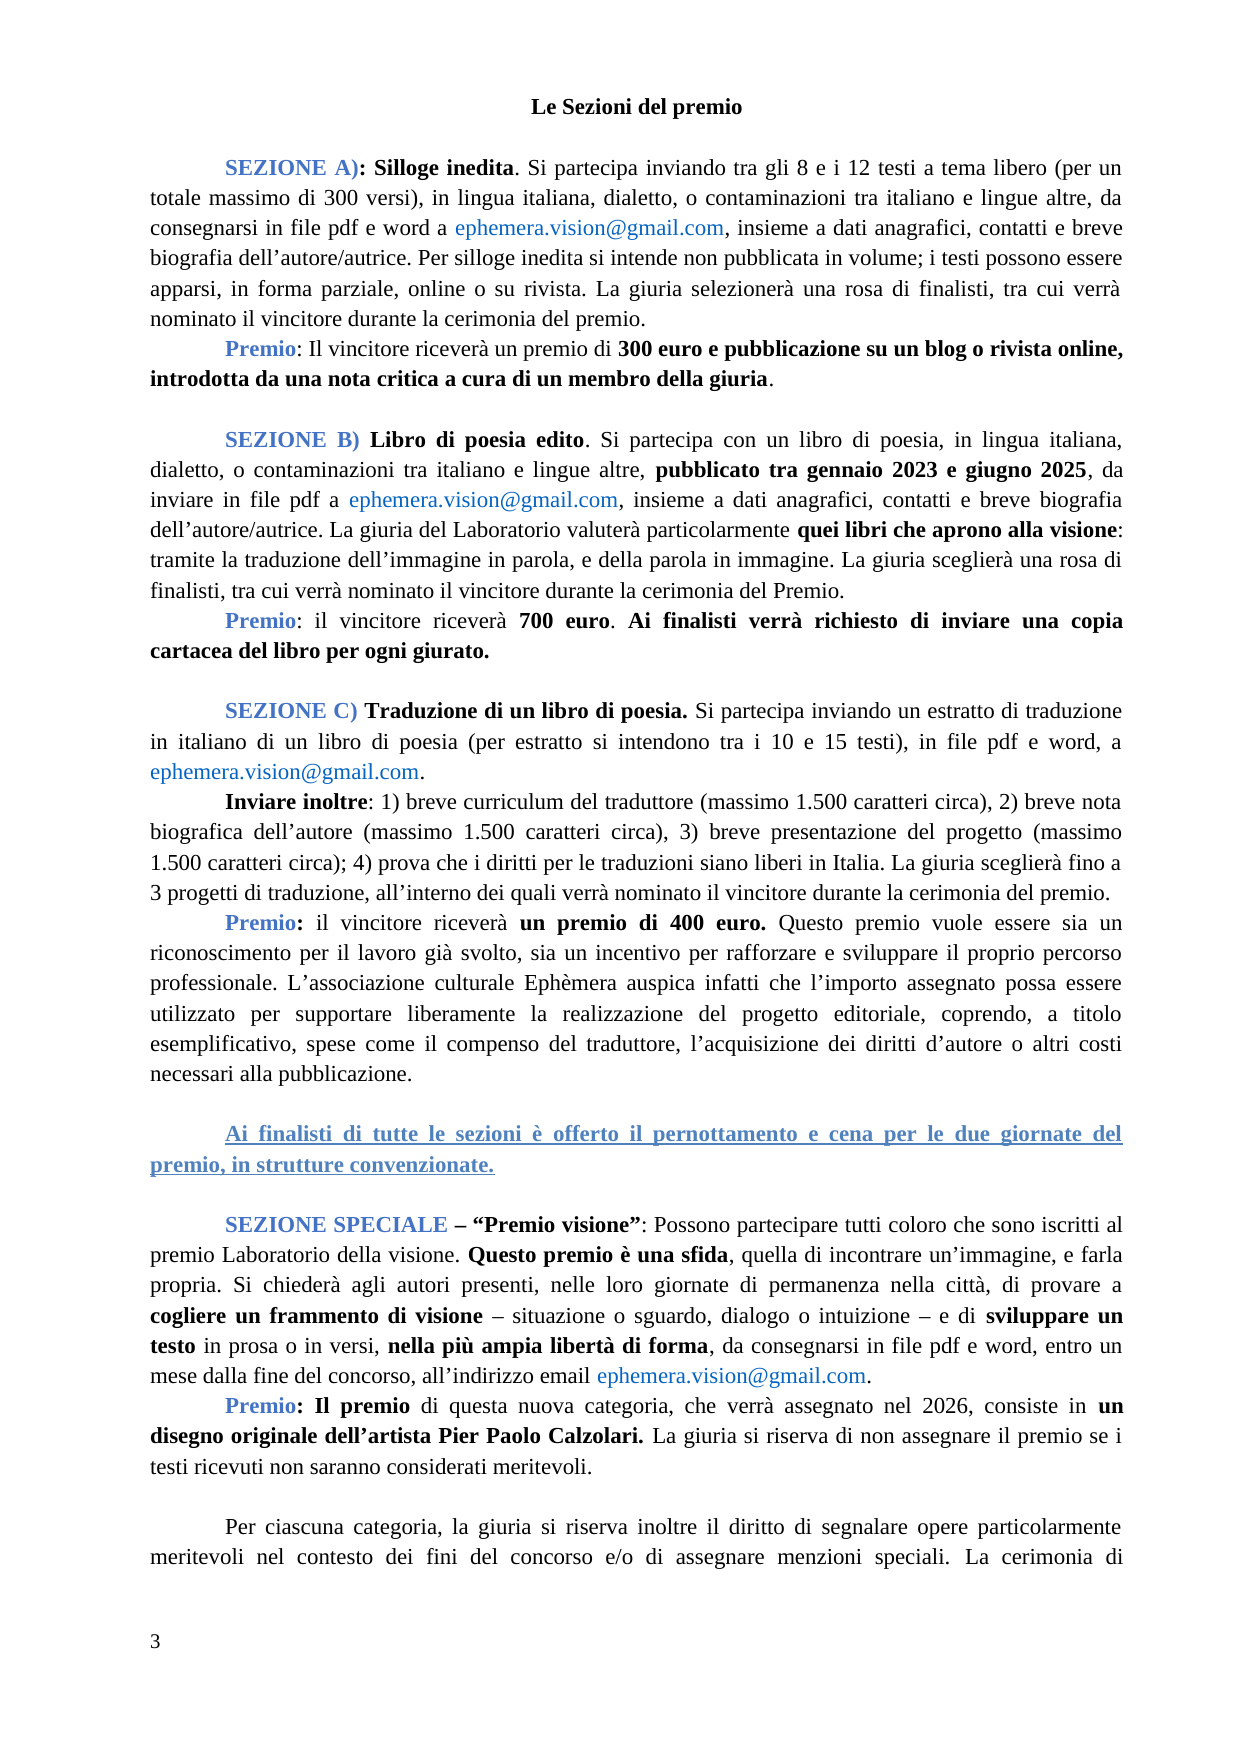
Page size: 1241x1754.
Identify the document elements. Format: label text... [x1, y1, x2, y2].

text Inviare inoltre: 1) breve curriculum del traduttore (massimo 1.500 caratteri circa), 2) breve nota biografica dell’autore (massimo 1.500 caratteri circa), 3) breve presentazione del progetto (massimo 1.500 caratteri circa); 4) prova che i diritti per le traduzioni siano liberi in Italia. La giuria sceglierà fino a 3 progetti di traduzione, all’interno dei quali verrà nominato il vincitore durante la cerimonia del premio. [150, 788, 1123, 905]
text SEZIONE C) Traduzione di un libro di poesia. Si partecipa inviando un estratto di traduzione in italiano di un libro di poesia (per estratto si intendono tra i 10 e 15 testi), in file pdf e word, a ephemera.vision@gmail.com. [150, 697, 1123, 784]
text Le Sezioni del premio [150, 93, 1123, 120]
text SEZIONE SPECIALE – “Premio visione”: Possono partecipare tutti coloro che sono iscritti al premio Laboratorio della visione. Questo premio è una sfida, quella di incontrare un’immagine, e farla propria. Si chiederà agli autori presenti, nelle loro giornate di permanenza nella città, di provare a cogliere un frammento di visione – situazione o sguardo, dialogo o intuizione – e di sviluppare un testo in prosa o in versi, nella più ampia libertà di forma, da consegnarsi in file pdf e word, entro un mese dalla fine del concorso, all’indirizzo email ephemera.vision@gmail.com. [150, 1211, 1123, 1388]
text Premio: Il vincitore riceverà un premio di 300 euro e pubblicazione su un blog o rivista online, introdotta da una nota critica a cura di un membro della giuria. [150, 335, 1123, 392]
text SEZIONE B) Libro di poesia edito. Si partecipa con un libro di poesia, in lingua italiana, dialetto, o contaminazioni tra italiano e lingue altre, pubblicato tra gennaio 2023 e giugno 2025, da inviare in file pdf a ephemera.vision@gmail.com, insieme a dati anagrafici, contatti e breve biografia dell’autore/autrice. La giuria del Laboratorio valuterà particolarmente quei libri che aprono alla visione: tramite la traduzione dell’immagine in parola, e della parola in immagine. La giuria sceglierà una rosa di finalisti, tra cui verrà nominato il vincitore durante la cerimonia del Premio. [150, 426, 1123, 603]
text Premio: Il premio di questa nuova categoria, che verrà assegnato nel 2026, consiste in un disegno originale dell’artista Pier Paolo Calzolari. La giuria si riserva di non assegnare il premio se i testi ricevuti non saranno considerati meritevoli. [150, 1392, 1123, 1479]
text Premio: il vincitore riceverà un premio di 400 euro. Questo premio vuole essere sia un riconoscimento per il lavoro già svolto, sia un incentivo per rafforzare e sviluppare il proprio percorso professionale. L’associazione culturale Ephèmera auspica infatti che l’importo assegnato possa essere utilizzato per supportare liberamente la realizzazione del progetto editoriale, coprendo, a titolo esemplificativo, spese come il compenso del traduttore, l’acquisizione dei diritti d’autore o altri costi necessari alla pubblicazione. [150, 909, 1123, 1086]
text Premio: il vincitore riceverà 700 euro. Ai finalisti verrà richiesto di inviare una copia cartacea del libro per ogni giurato. [150, 607, 1123, 663]
text SEZIONE A): Silloge inedita. Si partecipa inviando tra gli 8 e i 12 testi a tema libero (per un totale massimo di 300 versi), in lingua italiana, dialetto, o contaminazioni tra italiano e lingue altre, da consegnarsi in file pdf e word a ephemera.vision@gmail.com, insieme a dati anagrafici, contatti e breve biografia dell’autore/autrice. Per silloge inedita si intende non pubblicata in volume; i testi possono essere apparsi, in forma parziale, online o su rivista. La giuria selezionerà una rosa di finalisti, tra cui verrà nominato il vincitore durante la cerimonia del premio. [150, 154, 1123, 331]
text Ai finalisti di tutte le sezioni è offerto il pernottamento e cena per le due giornate del premio, in strutture convenzionate. [150, 1120, 1123, 1177]
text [150, 1513, 1123, 1570]
